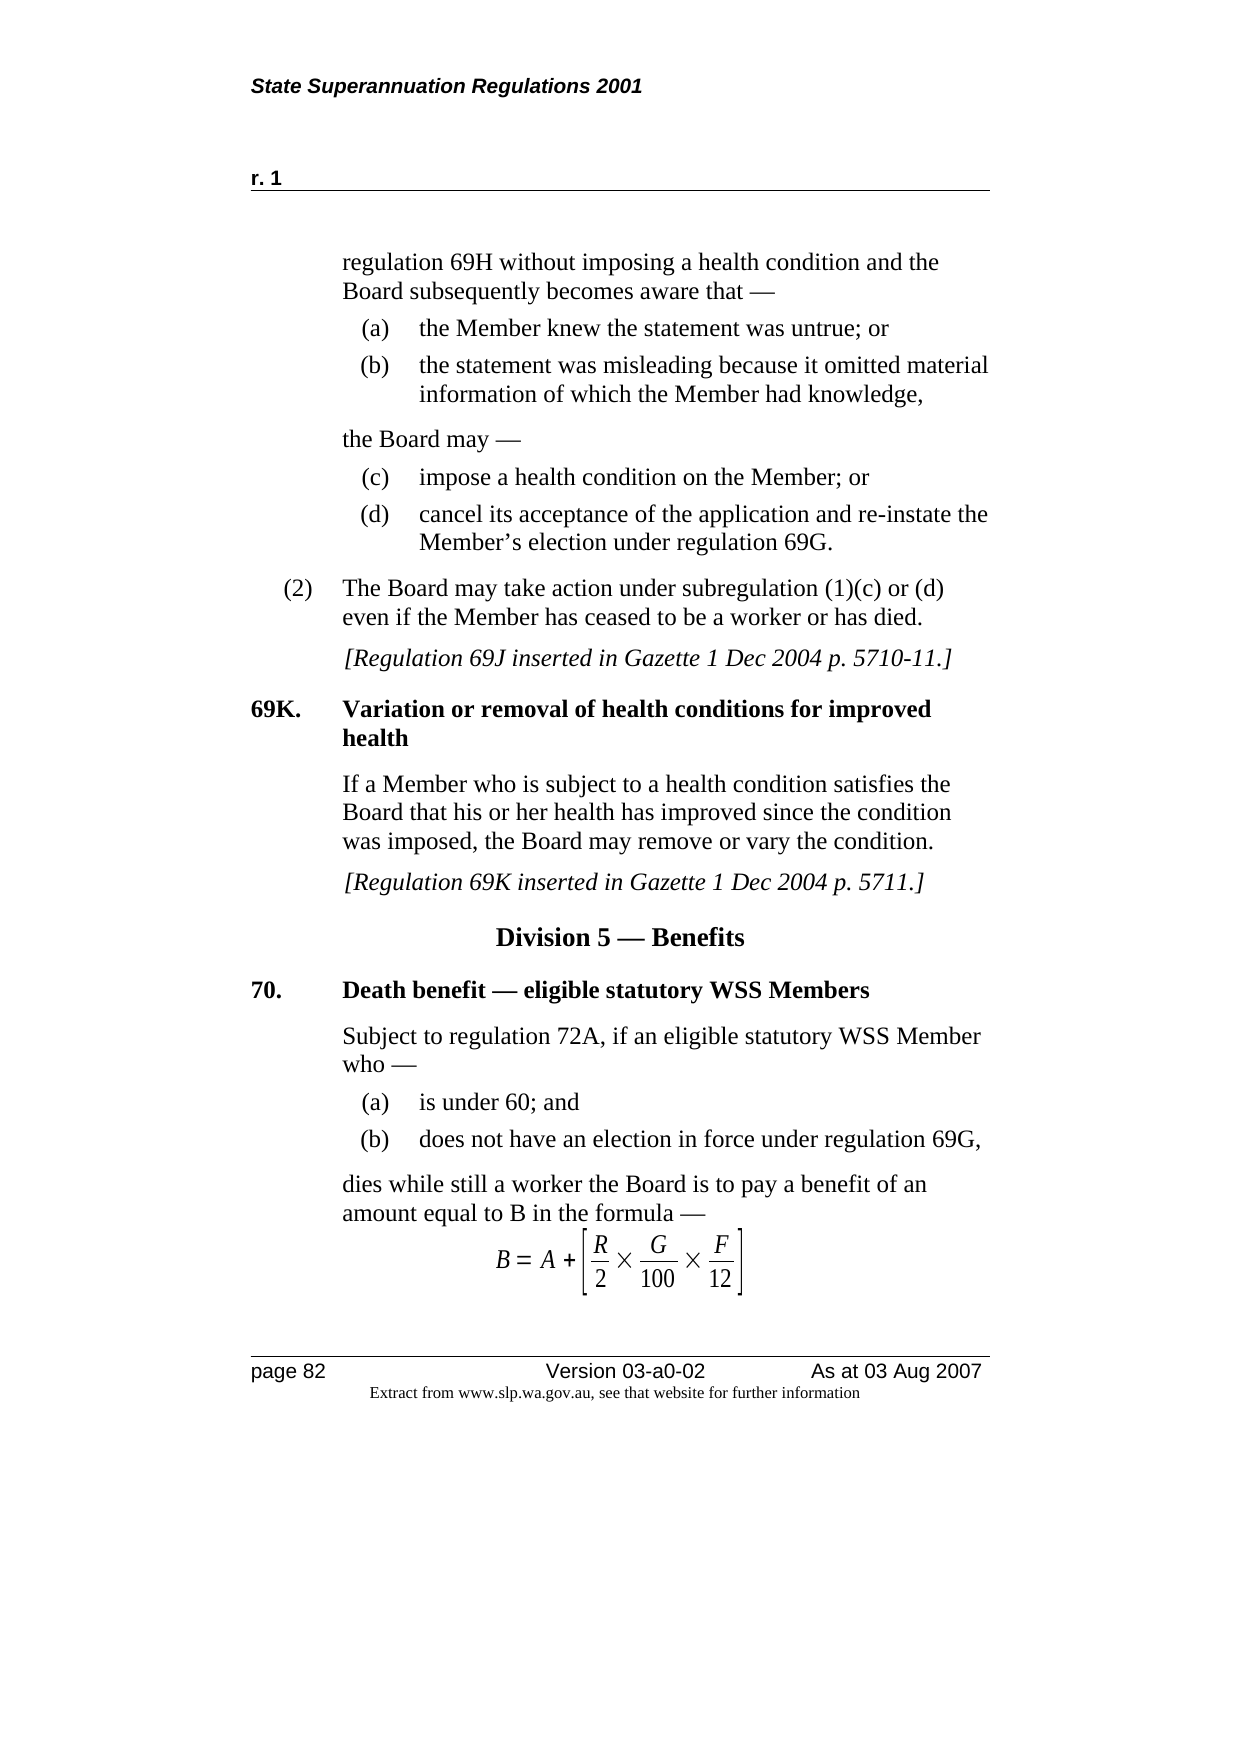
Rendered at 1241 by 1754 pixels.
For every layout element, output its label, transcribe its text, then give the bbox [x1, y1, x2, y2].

subtitle 69K. Variation or removal of health conditions for improved health [251, 694, 990, 752]
subtitle 70. Death benefit — eligible statutory WSS Members [251, 975, 990, 1004]
text (a) is under 60; and [251, 1087, 990, 1115]
text If a Member who is subject to a health condition satisfies the Board that his or her health has improved since the condition was imposed, the Board may remove or vary the condition. [251, 769, 990, 855]
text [251, 247, 990, 305]
text [Regulation 69K inserted in Gazette 1 Dec 2004 p. 5711.] [251, 867, 990, 896]
text Subject to regulation 72A, if an eligible statutory WSS Member who — [251, 1021, 990, 1078]
text (b) the statement was misleading because it omitted material information of which the Member had knowledge, [251, 350, 990, 408]
subtitle Division 5 — Benefits [251, 921, 990, 952]
text (d) cancel its acceptance of the application and re-instate the Member’s election under regulation 69G. [251, 499, 990, 556]
text (a) the Member knew the statement was untrue; or [251, 313, 990, 342]
text (2) The Board may take action under subregulation (1)(c) or (d) even if the Member has ceased to be a worker or has died. [251, 573, 990, 630]
text (b) does not have an election in force under regulation 69G, [251, 1124, 990, 1152]
text the Board may — [251, 424, 990, 453]
text (c) impose a health condition on the Member; or [251, 462, 990, 490]
text dies while still a worker the Board is to pay a benefit of an amount equal to B in the formula — [251, 1169, 990, 1227]
text [Regulation 69J inserted in Gazette 1 Dec 2004 p. 5710-11.] [251, 643, 990, 672]
